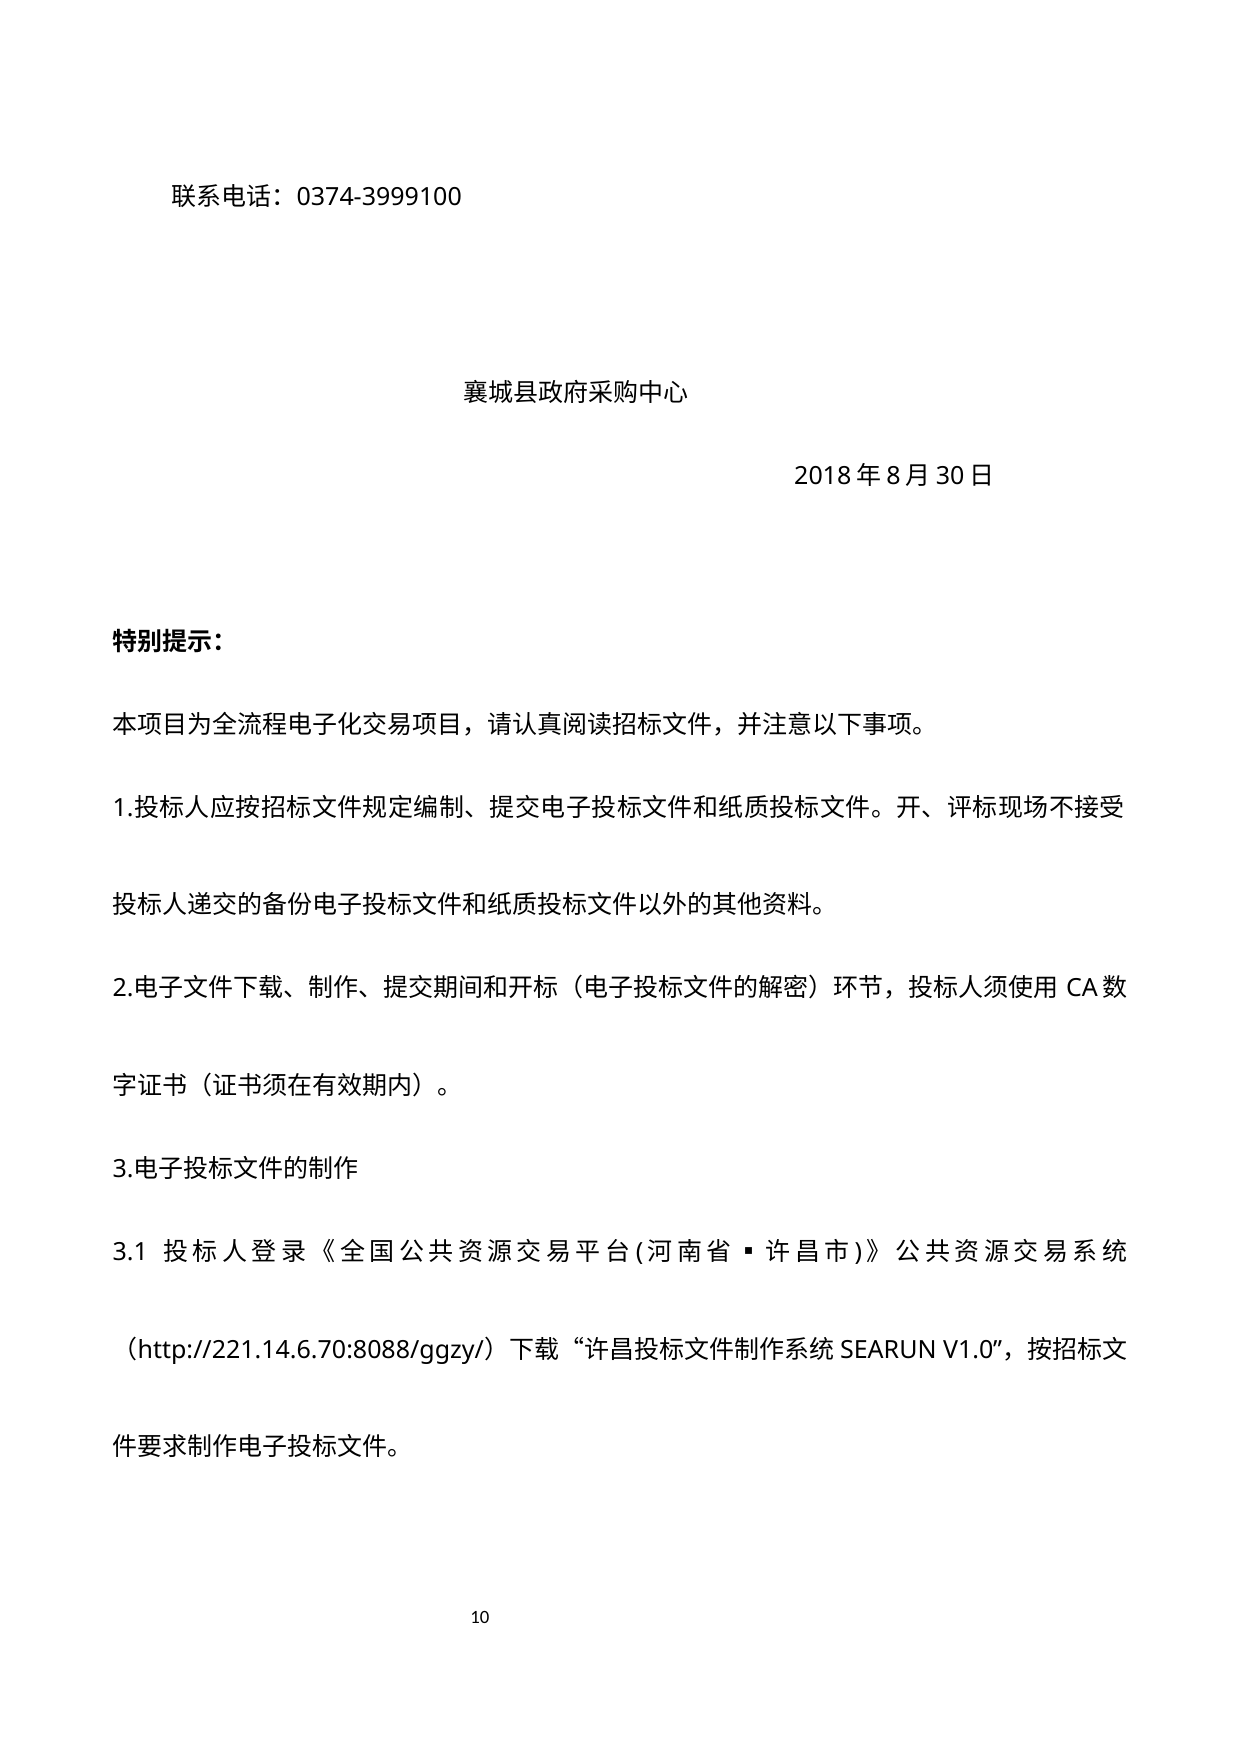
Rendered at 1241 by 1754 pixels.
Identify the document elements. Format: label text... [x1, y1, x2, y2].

text 3.1 投标人登录《全国公共资源交易平台(河南省▪许昌市)》公共资源交易系统（http://221.14.6.70:8088/ggzy/）下载“许昌投标文件制作系统SEARUN V1.0”，按招标文件要求制作电子投标文件。 [112, 1217, 1128, 1477]
text 2.电子文件下载、制作、提交期间和开标（电子投标文件的解密）环节，投标人须使用CA数字证书（证书须在有效期内）。 [112, 953, 1128, 1116]
text 1.投标人应按招标文件规定编制、提交电子投标文件和纸质投标文件。开、评标现场不接受投标人递交的备份电子投标文件和纸质投标文件以外的其他资料。 [112, 773, 1128, 935]
text 襄城县政府采购中心 [112, 358, 1128, 423]
text 2018年8月30日 [112, 441, 1115, 506]
text 3.电子投标文件的制作 [112, 1134, 1128, 1199]
text 特别提示： [112, 607, 1128, 672]
text 联系电话：0374-3999100 [112, 162, 1112, 227]
text 本项目为全流程电子化交易项目，请认真阅读招标文件，并注意以下事项。 [112, 690, 1128, 755]
